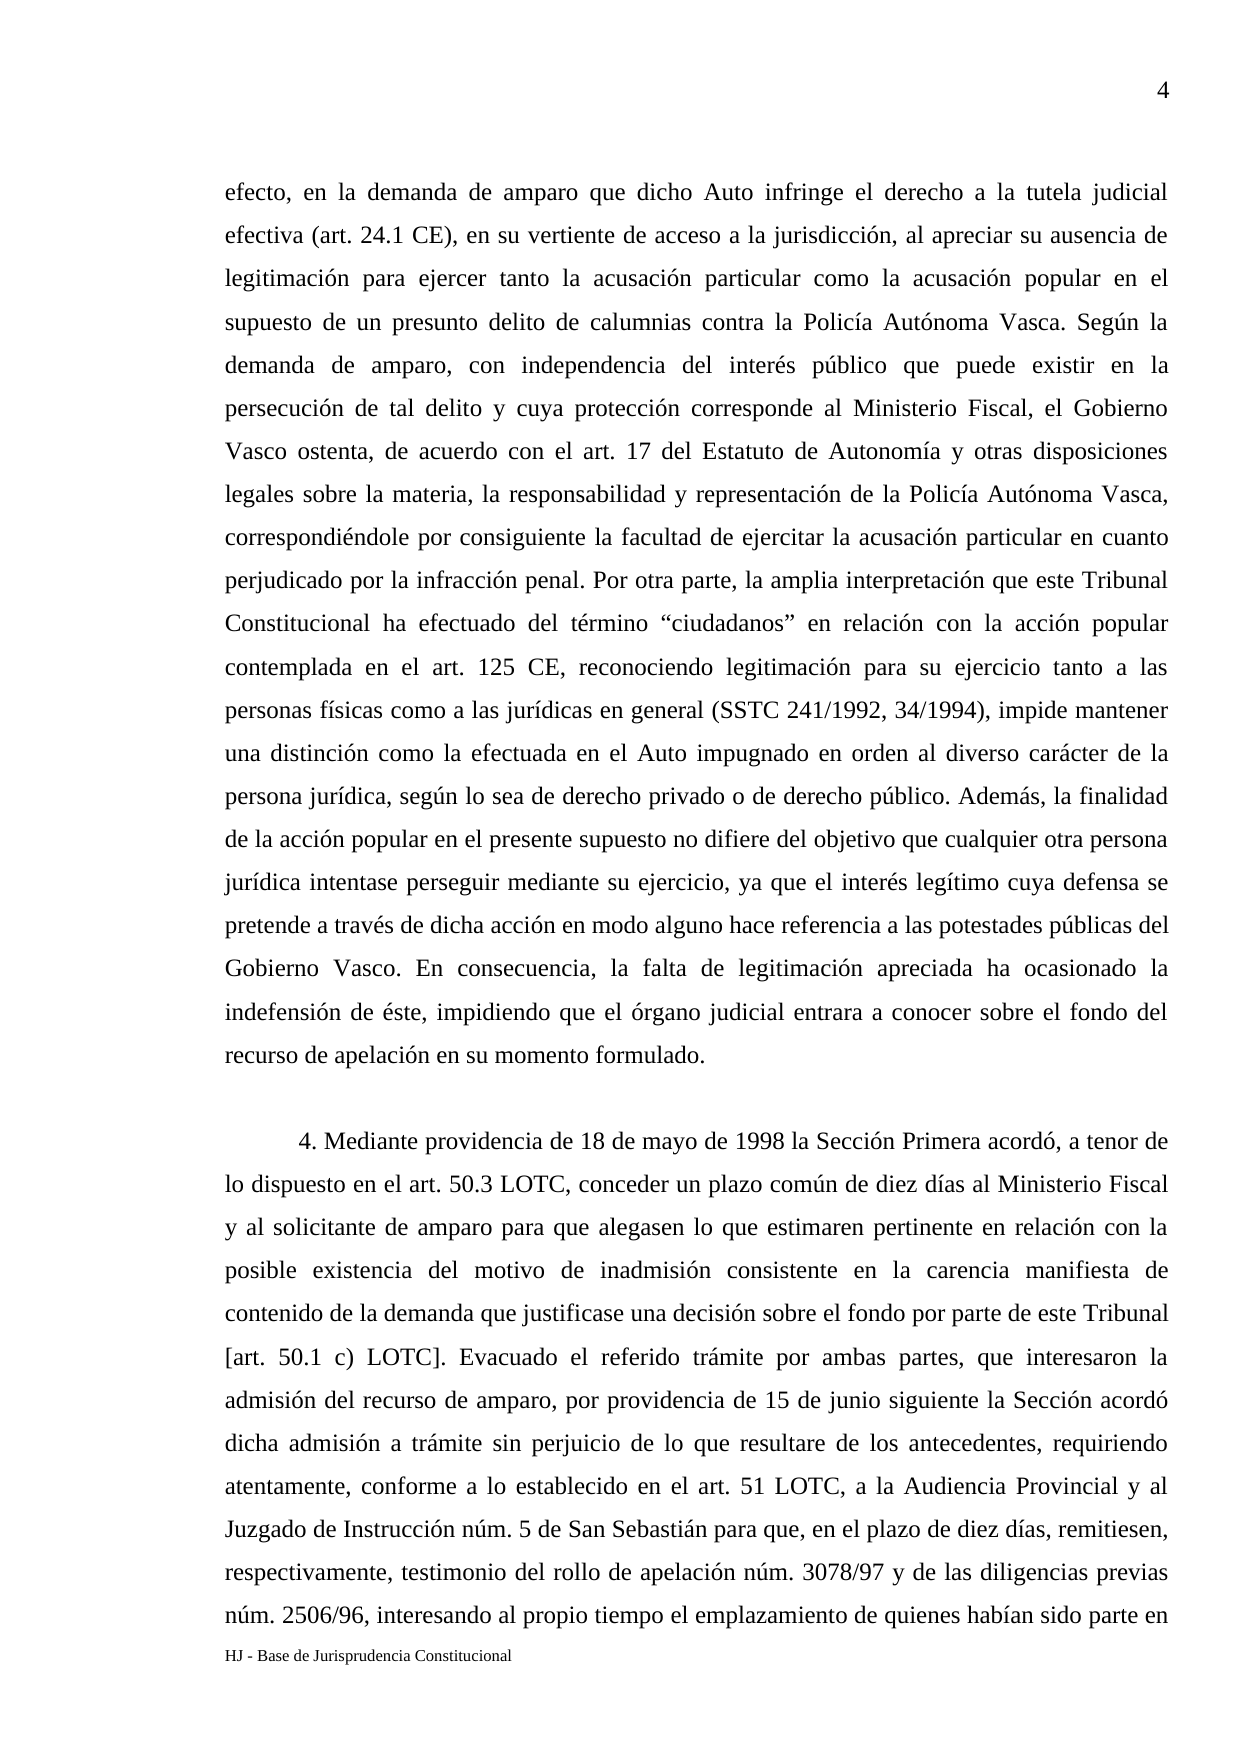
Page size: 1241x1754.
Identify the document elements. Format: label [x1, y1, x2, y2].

text [224, 1126, 1169, 1629]
text [224, 177, 1169, 1068]
